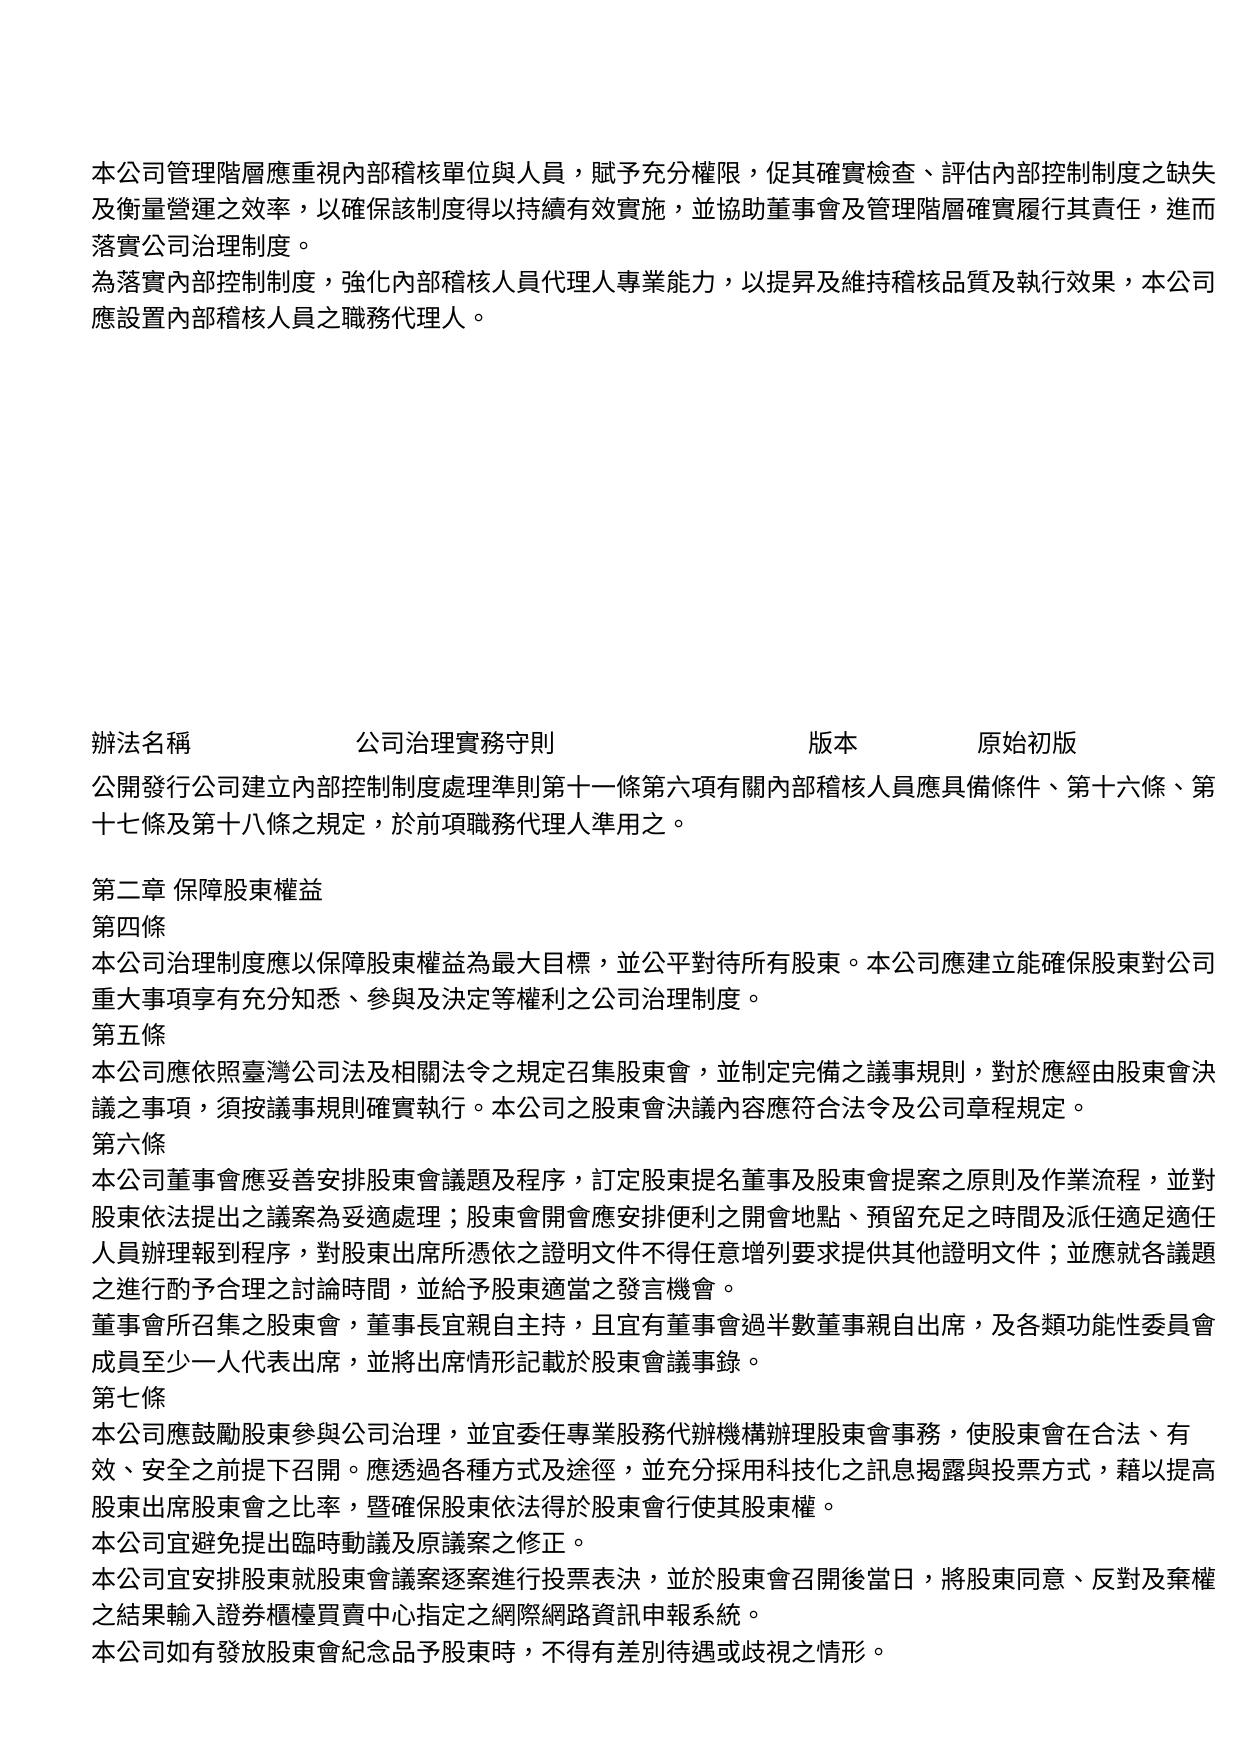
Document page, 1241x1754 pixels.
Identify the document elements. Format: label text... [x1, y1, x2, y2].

table_header 公司治理實務守則 [344, 724, 797, 768]
table_header 版本 [797, 724, 966, 768]
table_header 辦法名稱 [80, 724, 344, 768]
table_header 原始初版 [966, 724, 1230, 768]
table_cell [80, 768, 1230, 1702]
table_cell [80, 154, 1230, 662]
